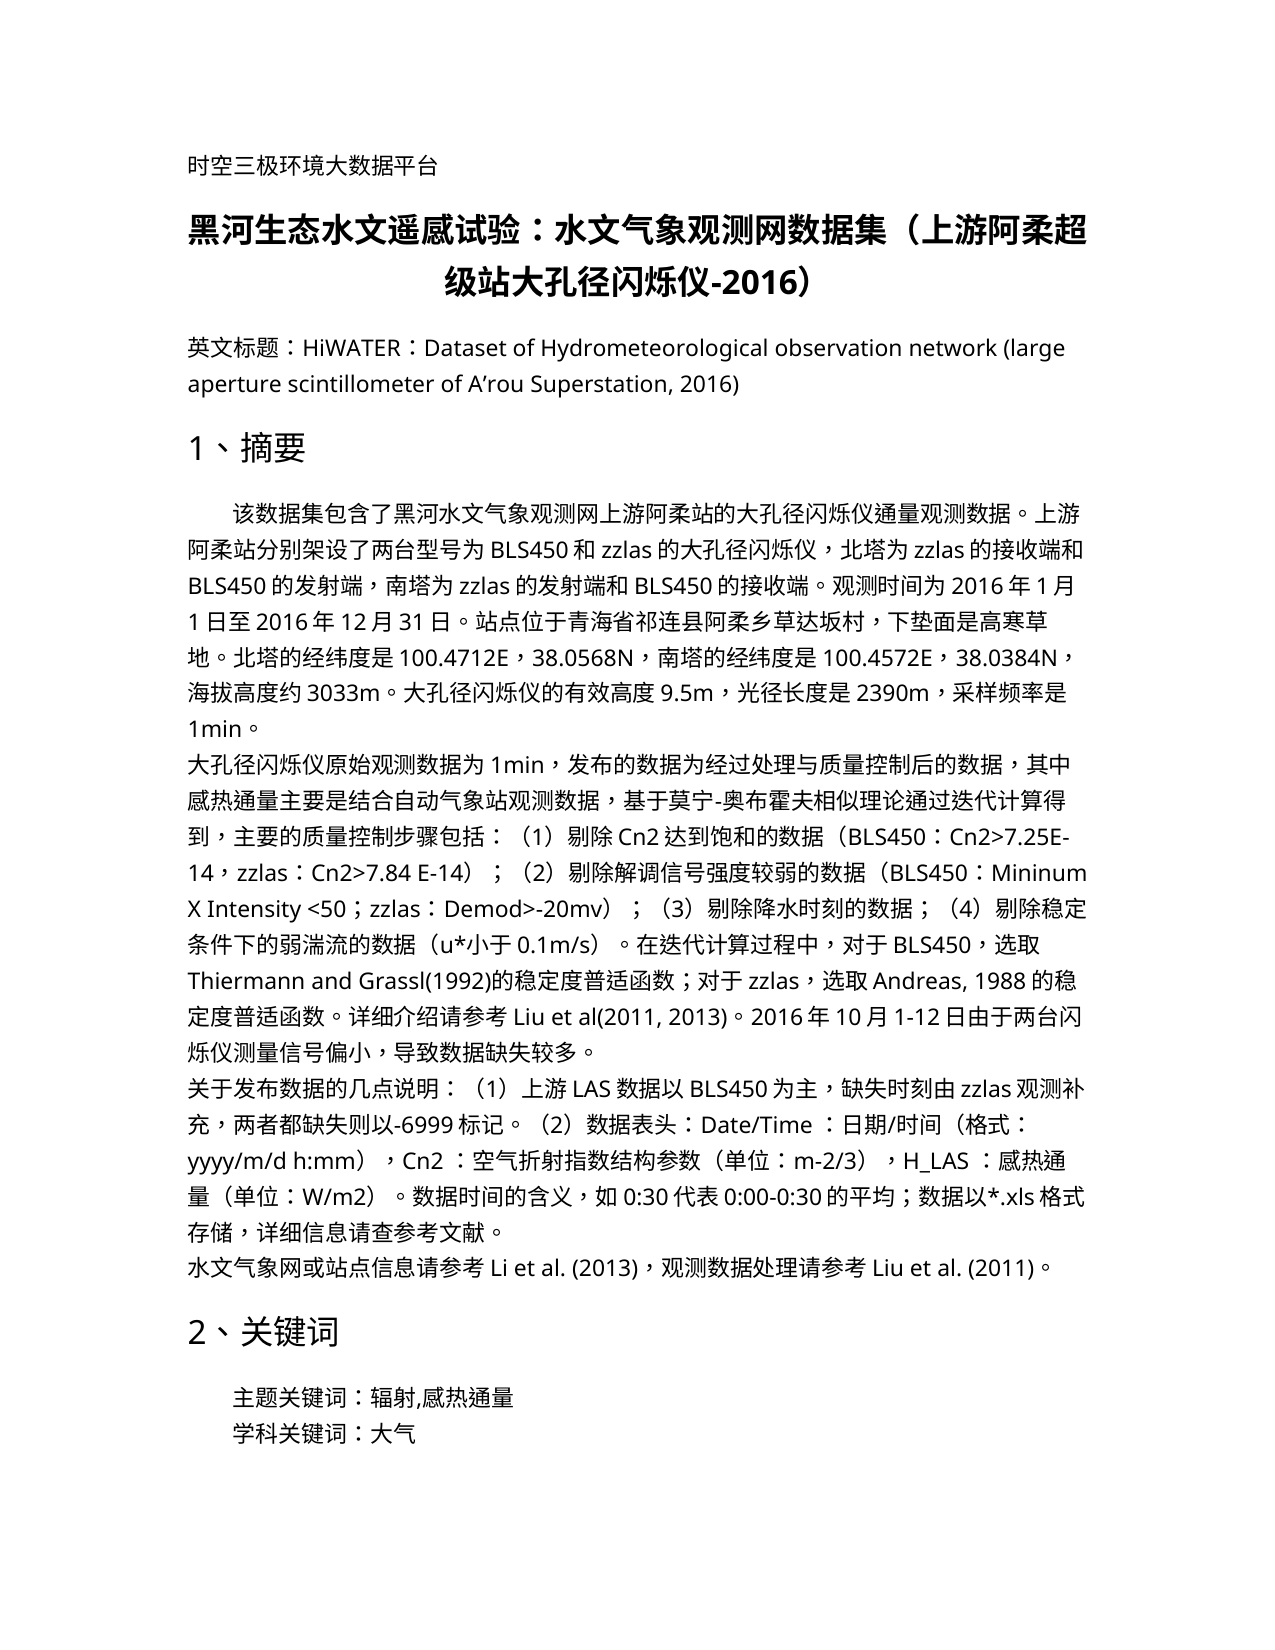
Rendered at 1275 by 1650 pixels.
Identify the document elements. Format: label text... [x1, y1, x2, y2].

text 2、关键词 [187, 1309, 1087, 1354]
text 时空三极环境大数据平台 [187, 150, 1087, 181]
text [232, 1382, 1087, 1449]
text 英文标题：HiWATER：Dataset of Hydrometeorological observation network (large aperture scintillometer of A’rou Superstation, 2016) [187, 332, 1087, 399]
text 该数据集包含了黑河水文气象观测网上游阿柔站的大孔径闪烁仪通量观测数据。上游阿柔站分别架设了两台型号为BLS450和zzlas的大孔径闪烁仪，北塔为zzlas的接收端和BLS450的发射端，南塔为zzlas的发射端和BLS450的接收端。观测时间为2016年1月1日至2016年12月31日。站点位于青海省祁连县阿柔乡草达坂村，下垫面是高寒草地。北塔的经纬度是100.4712E，38.0568N，南塔的经纬度是100.4572E，38.0384N，海拔高度约3033m。大孔径闪烁仪的有效高度9.5m，光径长度是2390m，采样频率是1min。 大孔径闪烁仪原始观测数据为1min，发布的数据为经过处理与质量控制后的数据，其中感热通量主要是结合自动气象站观测数据，基于莫宁-奥布霍夫相似理论通过迭代计算得到，主要的质量控制步骤包括：（1）剔除Cn2达到饱和的数据（BLS450：Cn2>7.25E-14，zzlas：Cn2>7.84 E-14）；（2）剔除解调信号强度较弱的数据（BLS450：Mininum X Intensity <50；zzlas：Demod>-20mv）；（3）剔除降水时刻的数据；（4）剔除稳定条件下的弱湍流的数据（u*小于0.1m/s）。在迭代计算过程中，对于BLS450，选取Thiermann and Grassl(1992)的稳定度普适函数；对于zzlas，选取Andreas, 1988的稳定度普适函数。详细介绍请参考Liu et al(2011, 2013)。2016年10月1-12日由于两台闪烁仪测量信号偏小，导致数据缺失较多。 关于发布数据的几点说明：（1）上游LAS数据以BLS450为主，缺失时刻由zzlas观测补充，两者都缺失则以-6999标记。（2）数据表头：Date/Time ：日期/时间（格式：yyyy/m/d h:mm），Cn2 ：空气折射指数结构参数（单位：m-2/3），H_LAS ：感热通量（单位：W/m2）。数据时间的含义，如0:30代表0:00-0:30的平均；数据以*.xls格式存储，详细信息请查参考文献。 水文气象网或站点信息请参考Li et al. (2013)，观测数据处理请参考Liu et al. (2011)。 [187, 498, 1087, 1284]
text 1、摘要 [187, 425, 1087, 470]
text 黑河生态水文遥感试验：水文气象观测网数据集（上游阿柔超级站大孔径闪烁仪-2016） [187, 207, 1087, 304]
